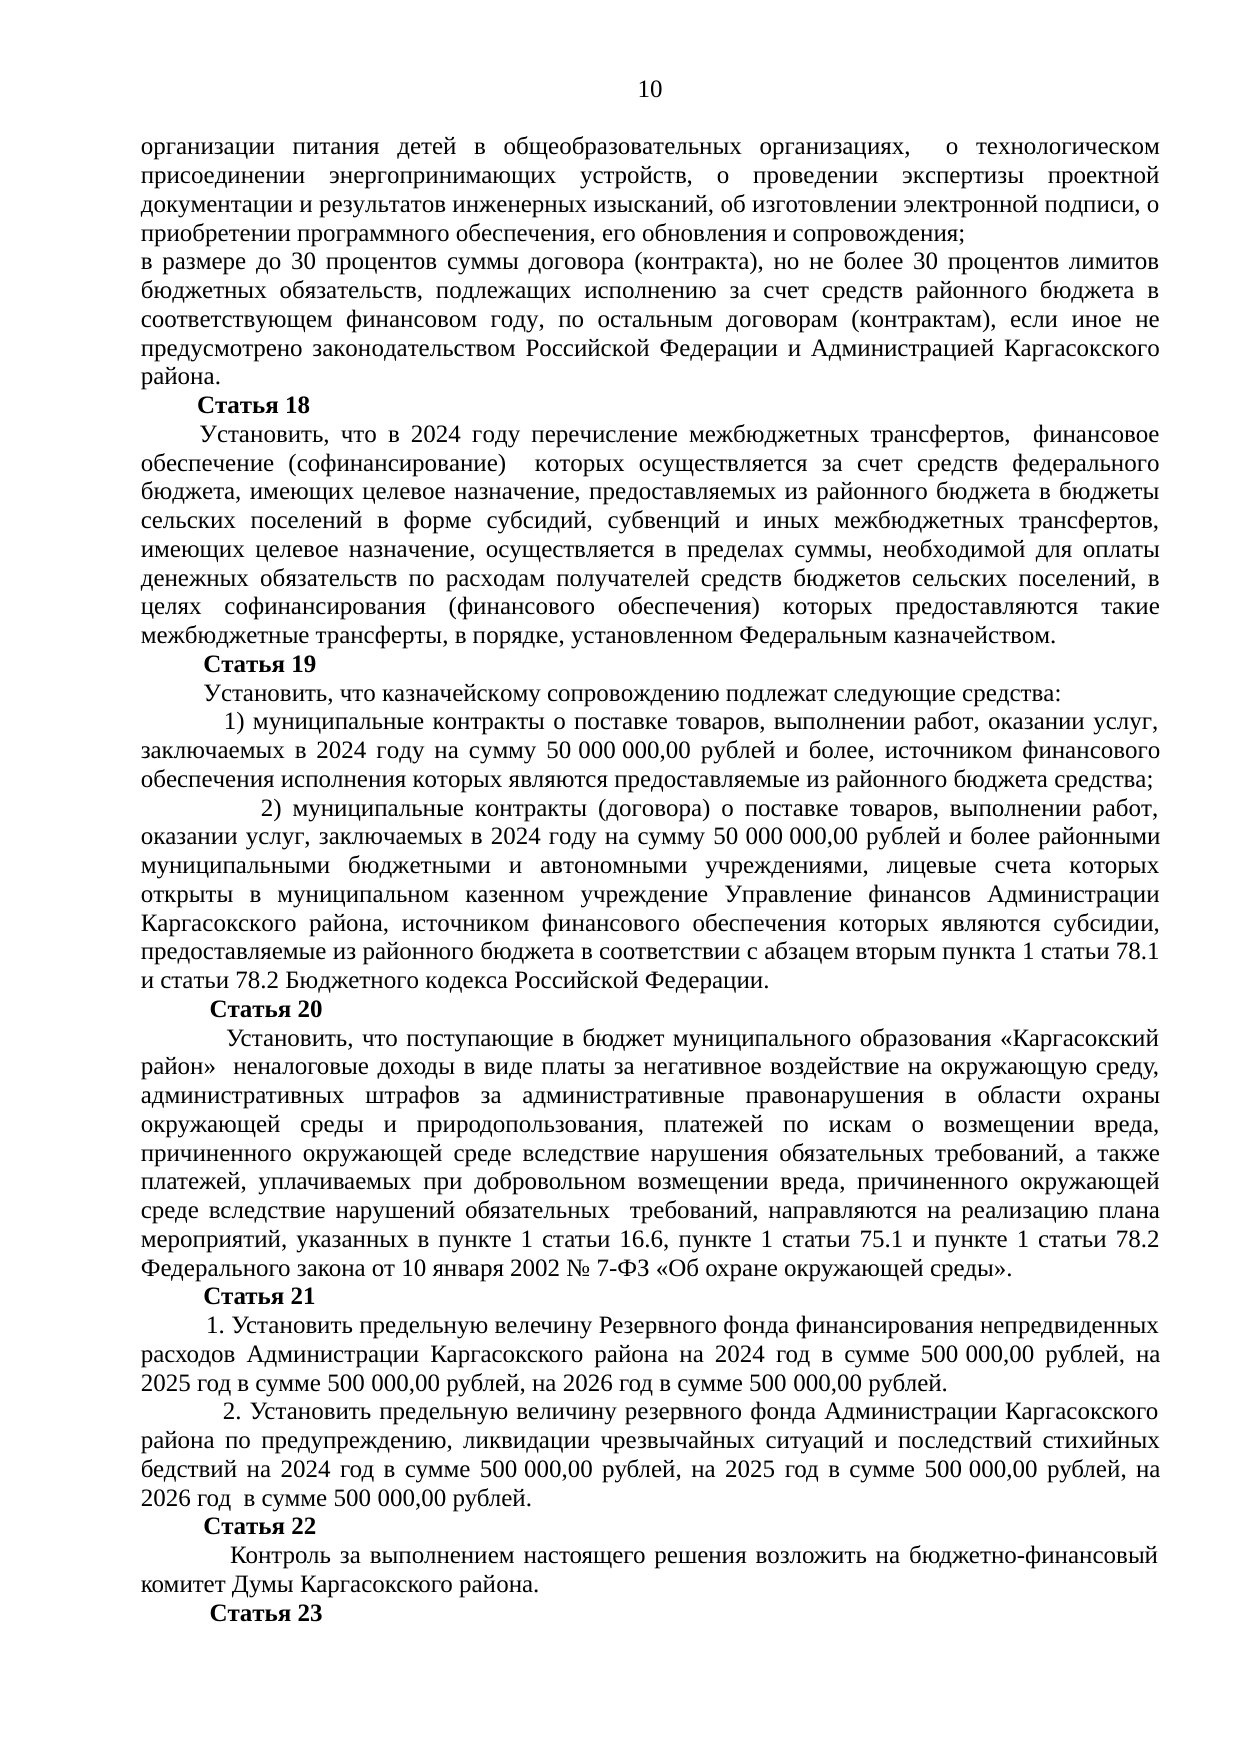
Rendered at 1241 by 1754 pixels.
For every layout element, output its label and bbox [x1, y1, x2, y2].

table_header [107, 131, 1226, 1626]
